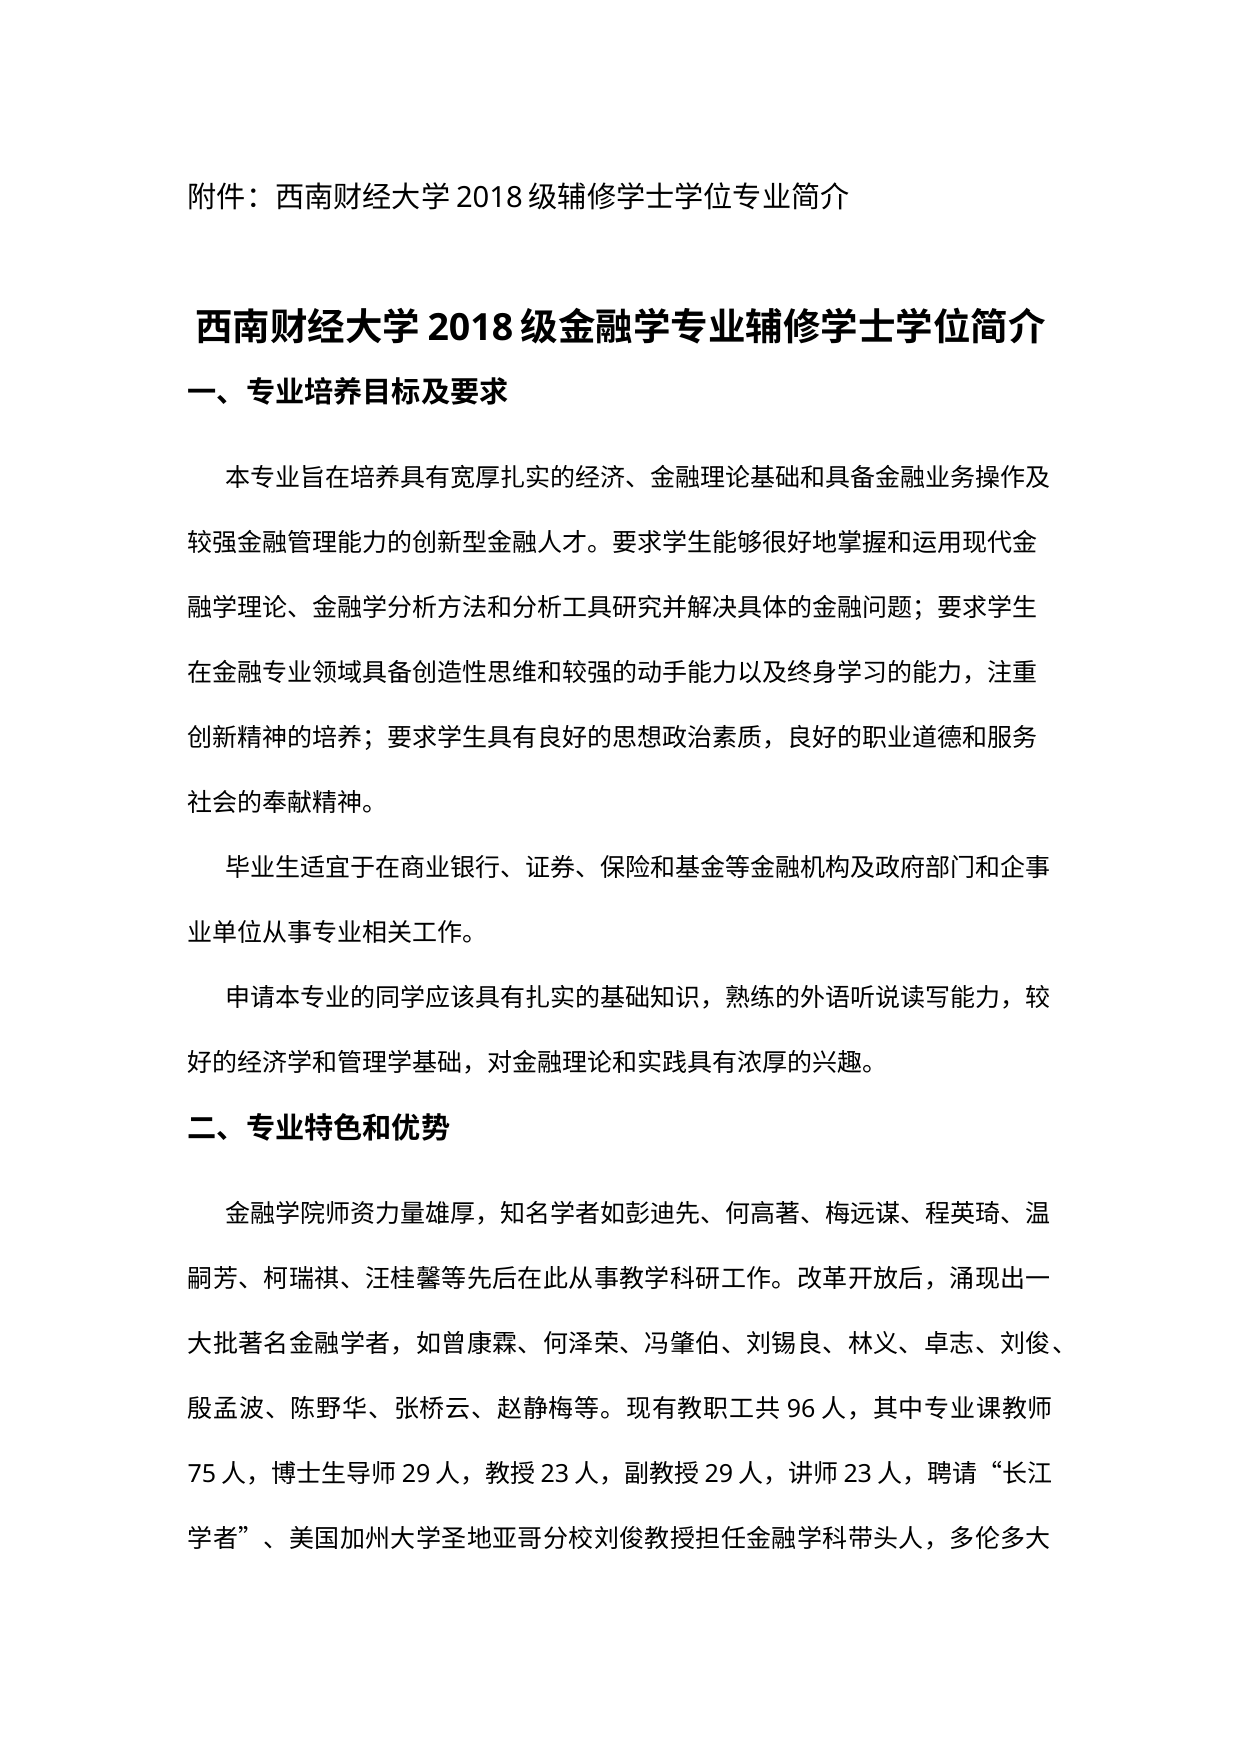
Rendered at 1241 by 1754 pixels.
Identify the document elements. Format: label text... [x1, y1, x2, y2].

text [187, 1179, 1053, 1569]
text 毕业生适宜于在商业银行、证券、保险和基金等金融机构及政府部门和企事业单位从事专业相关工作。 [187, 833, 1053, 963]
text 西南财经大学2018级金融学专业辅修学士学位简介 [187, 292, 1053, 357]
text 一、专业培养目标及要求 [187, 357, 1053, 422]
text 二、专业特色和优势 [187, 1093, 1053, 1158]
text 本专业旨在培养具有宽厚扎实的经济、金融理论基础和具备金融业务操作及较强金融管理能力的创新型金融人才。要求学生能够很好地掌握和运用现代金融学理论、金融学分析方法和分析工具研究并解决具体的金融问题；要求学生在金融专业领域具备创造性思维和较强的动手能力以及终身学习的能力，注重创新精神的培养；要求学生具有良好的思想政治素质，良好的职业道德和服务社会的奉献精神。 [187, 443, 1053, 833]
text 附件：西南财经大学2018级辅修学士学位专业简介 [187, 162, 1053, 227]
text 申请本专业的同学应该具有扎实的基础知识，熟练的外语听说读写能力，较好的经济学和管理学基础，对金融理论和实践具有浓厚的兴趣。 [187, 963, 1053, 1093]
